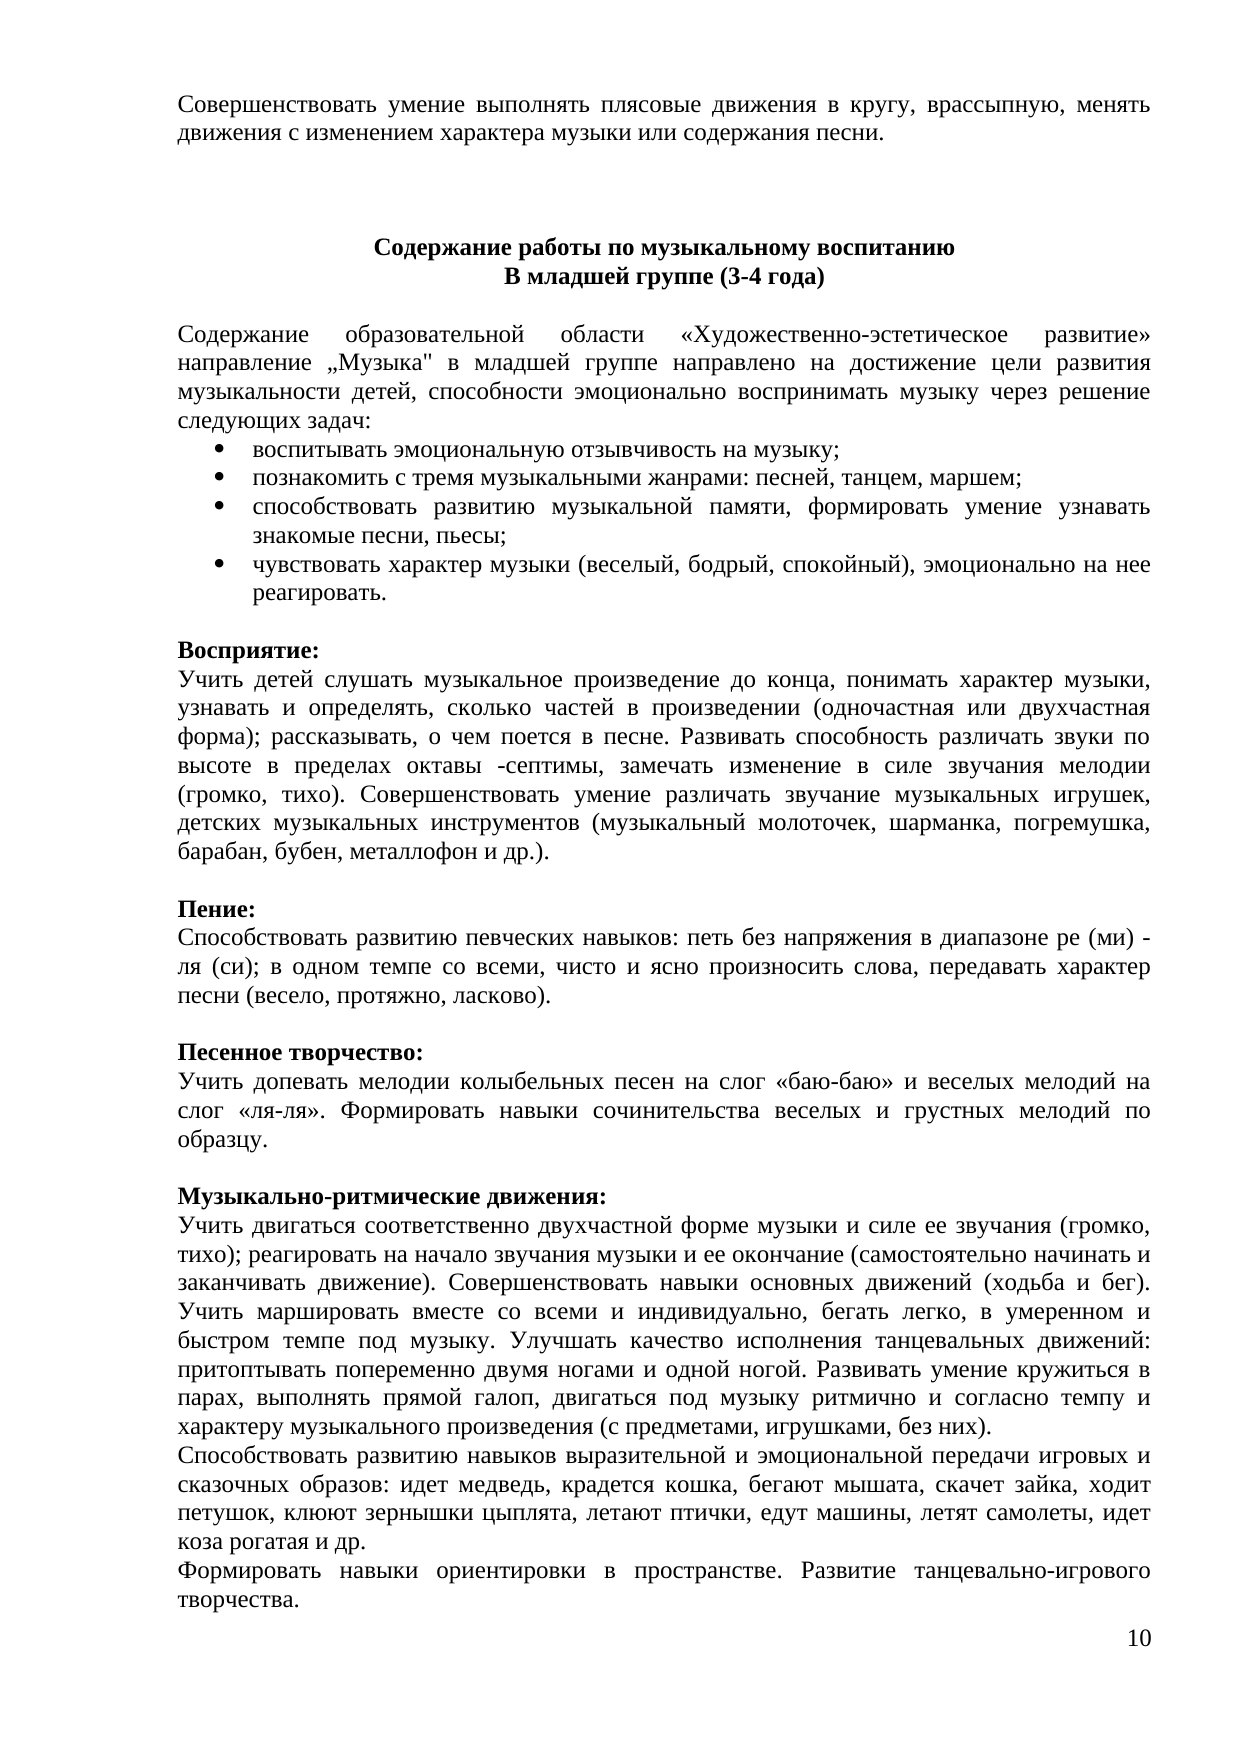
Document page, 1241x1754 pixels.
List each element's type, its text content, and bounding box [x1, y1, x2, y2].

text Пение: [177, 894, 1152, 922]
text Музыкально-ритмические движения: [177, 1181, 1152, 1210]
text Восприятие: [177, 635, 1152, 664]
list воспитывать эмоциональную отзывчивость на музыку; [215, 434, 1152, 462]
list чувствовать характер музыки (веселый, бодрый, спокойный), эмоционально на нее реагировать. [215, 549, 1152, 606]
text Песенное творчество: [177, 1037, 1152, 1066]
text Способствовать развитию навыков выразительной и эмоциональной передачи игровых и сказочных образов: идет медведь, крадется кошка, бегают мышата, скачет зайка, ходит петушок, клюют зернышки цыплята, летают птички, едут машины, летят самолеты, идет коза рогатая и др. [177, 1440, 1152, 1555]
text Учить детей слушать музыкальное произведение до конца, понимать характер музыки, узнавать и определять, сколько частей в произведении (одночастная или двухчастная форма); рассказывать, о чем поется в песне. Развивать способность различать звуки по высоте в пределах октавы -септимы, замечать изменение в силе звучания мелодии (громко, тихо). Совершенствовать умение различать звучание музыкальных игрушек, детских музыкальных инструментов (музыкальный молоточек, шарманка, погремушка, барабан, бубен, металлофон и др.). [177, 664, 1152, 865]
list познакомить с тремя музыкальными жанрами: песней, танцем, маршем; [215, 462, 1152, 491]
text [177, 89, 1152, 146]
text Способствовать развитию певческих навыков: петь без напряжения в диапазоне ре (ми) - ля (си); в одном темпе со всеми, чисто и ясно произносить слова, передавать характер песни (весело, протяжно, ласково). [177, 922, 1152, 1009]
text Содержание образовательной области «Художественно-эстетическое развитие» направление „Музыка" в младшей группе направлено на достижение цели развития музыкальности детей, способности эмоционально воспринимать музыку через решение следующих задач: [177, 319, 1152, 434]
text Содержание работы по музыкальному воспитанию [177, 232, 1152, 261]
text Учить двигаться соответственно двухчастной форме музыки и силе ее звучания (громко, тихо); реагировать на начало звучания музыки и ее окончание (самостоятельно начинать и заканчивать движение). Совершенствовать навыки основных движений (ходьба и бег). Учить маршировать вместе со всеми и индивидуально, бегать легко, в умеренном и быстром темпе под музыку. Улучшать качество исполнения танцевальных движений: притоптывать попеременно двумя ногами и одной ногой. Развивать умение кружиться в парах, выполнять прямой галоп, двигаться под музыку ритмично и согласно темпу и характеру музыкального произведения (с предметами, игрушками, без них). [177, 1210, 1152, 1440]
text Формировать навыки ориентировки в пространстве. Развитие танцевально-игрового творчества. [177, 1555, 1152, 1612]
text В младшей группе (3-4 года) [177, 261, 1152, 290]
text Учить допевать мелодии колыбельных песен на слог «баю-баю» и веселых мелодий на слог «ля-ля». Формировать навыки сочинительства веселых и грустных мелодий по образцу. [177, 1066, 1152, 1152]
list способствовать развитию музыкальной памяти, формировать умение узнавать знакомые песни, пьесы; [215, 491, 1152, 549]
